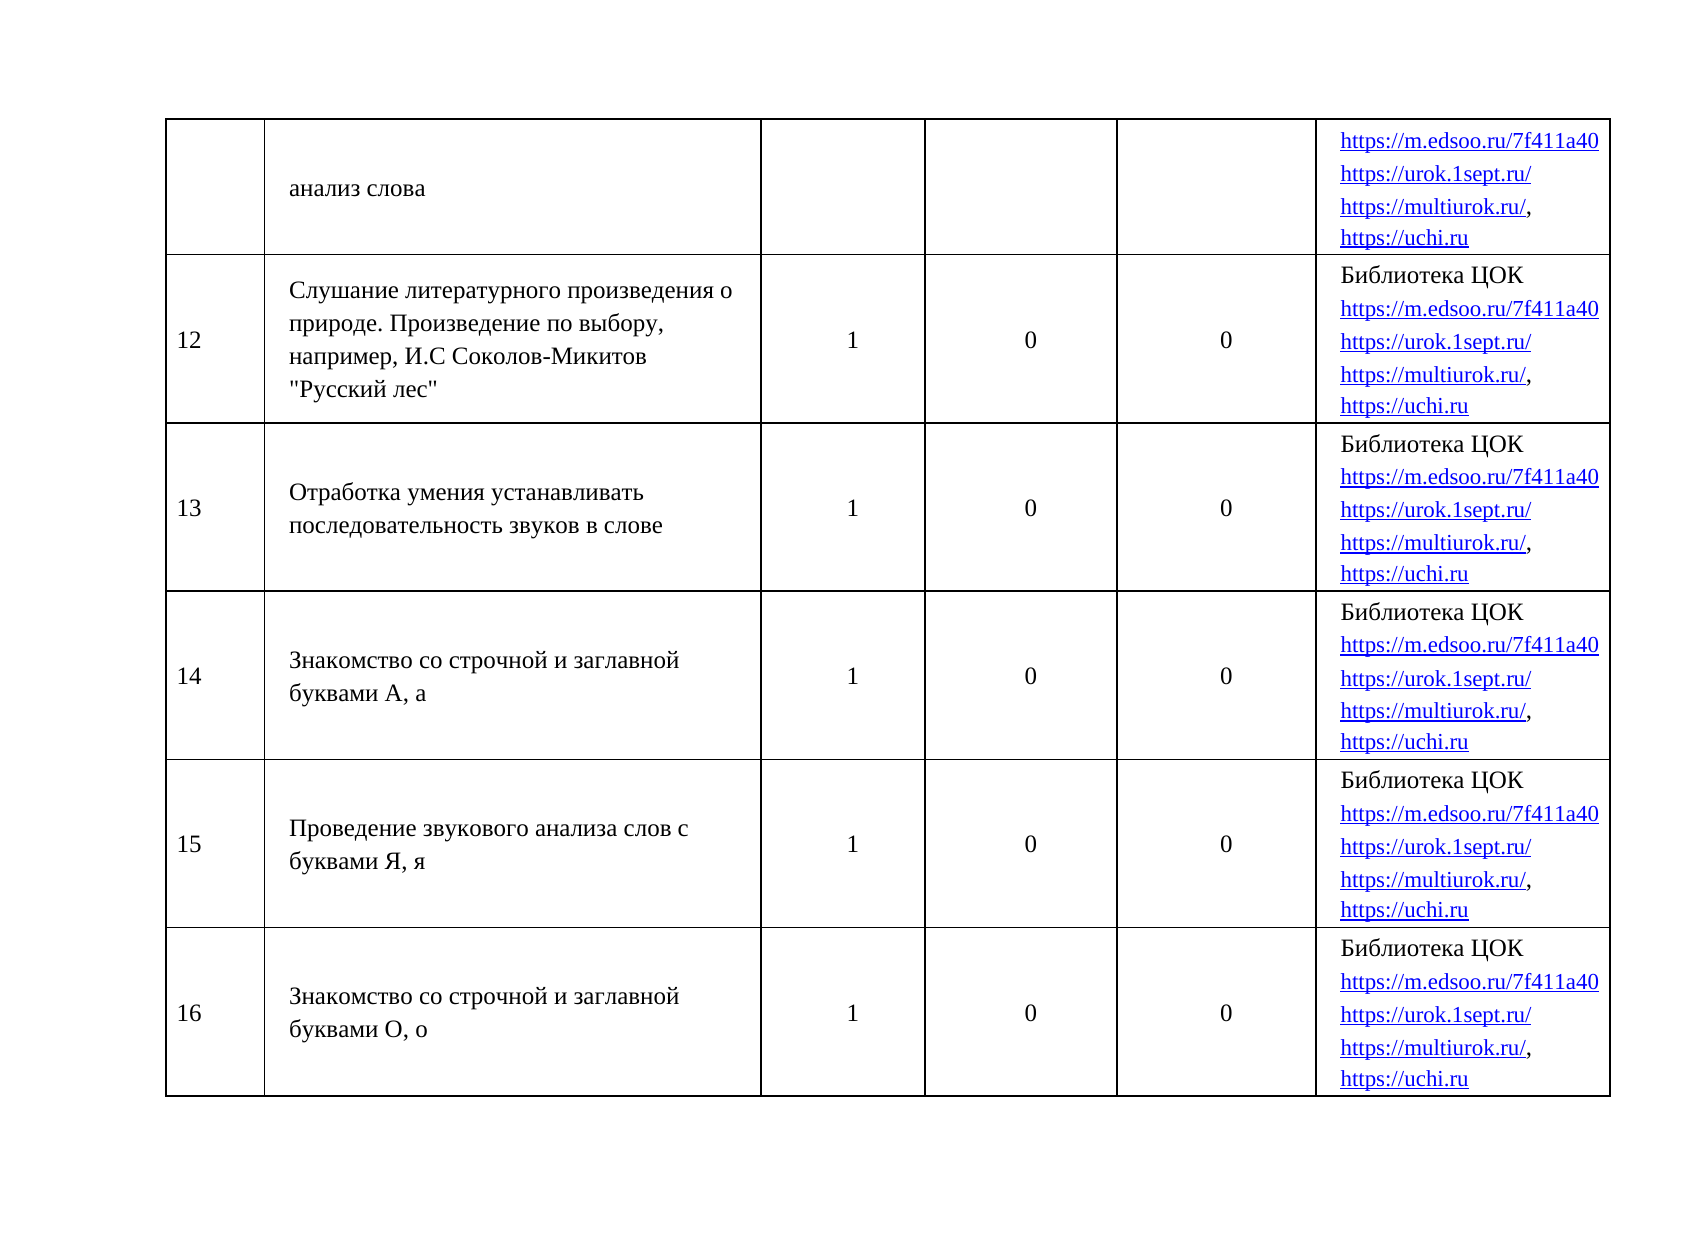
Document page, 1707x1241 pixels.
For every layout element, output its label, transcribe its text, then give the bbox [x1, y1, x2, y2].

table_cell 1 [762, 120, 924, 254]
table_cell Библиотека ЦОК https://m.edsoo.ru/7f411a40 https://urok.1sept.ru/ https://multiurok.ru/, https://uchi.ru [1317, 760, 1609, 927]
table_cell 11 [167, 120, 264, 254]
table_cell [1317, 928, 1609, 1095]
table_cell Библиотека ЦОК https://m.edsoo.ru/7f411a40 https://urok.1sept.ru/ https://multiurok.ru/, https://uchi.ru [1317, 255, 1609, 422]
table_cell 0 [926, 592, 1116, 758]
table_cell Библиотека ЦОК https://m.edsoo.ru/7f411a40 https://urok.1sept.ru/ https://multiurok.ru/, https://uchi.ru [1317, 592, 1609, 758]
table_cell Библиотека ЦОК https://m.edsoo.ru/7f411a40 https://urok.1sept.ru/ https://multiurok.ru/, https://uchi.ru [1317, 424, 1609, 590]
table_cell 16 [167, 928, 264, 1095]
table_cell 0 [926, 255, 1116, 422]
table_cell Слушание литературного произведения о природе. Произведение по выбору, например, И.С Соколов-Микитов "Русский лес" [265, 255, 760, 422]
table_cell 0 [1118, 424, 1315, 590]
table_cell 1 [762, 760, 924, 927]
table_cell 1 [762, 255, 924, 422]
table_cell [265, 120, 760, 254]
table_cell Проведение звукового анализа слов с буквами Я, я [265, 760, 760, 927]
table_cell 12 [167, 255, 264, 422]
table_cell Отработка умения устанавливать последовательность звуков в слове [265, 424, 760, 590]
table_cell 1 [762, 928, 924, 1095]
table_cell 0 [1118, 760, 1315, 927]
table_cell 13 [167, 424, 264, 590]
table_cell 0 [926, 120, 1116, 254]
table_cell Знакомство со строчной и заглавной буквами О, о [265, 928, 760, 1095]
table_cell 0 [926, 928, 1116, 1095]
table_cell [1317, 120, 1609, 254]
table_cell Знакомство со строчной и заглавной буквами А, а [265, 592, 760, 758]
table_cell 0 [1118, 928, 1315, 1095]
table_cell 14 [167, 592, 264, 758]
table_cell 1 [1118, 120, 1315, 254]
table_cell 0 [926, 760, 1116, 927]
table_cell 1 [762, 592, 924, 758]
table_cell 0 [926, 424, 1116, 590]
table_cell 0 [1118, 255, 1315, 422]
table_cell 15 [167, 760, 264, 927]
table_cell 0 [1118, 592, 1315, 758]
table_cell 1 [762, 424, 924, 590]
